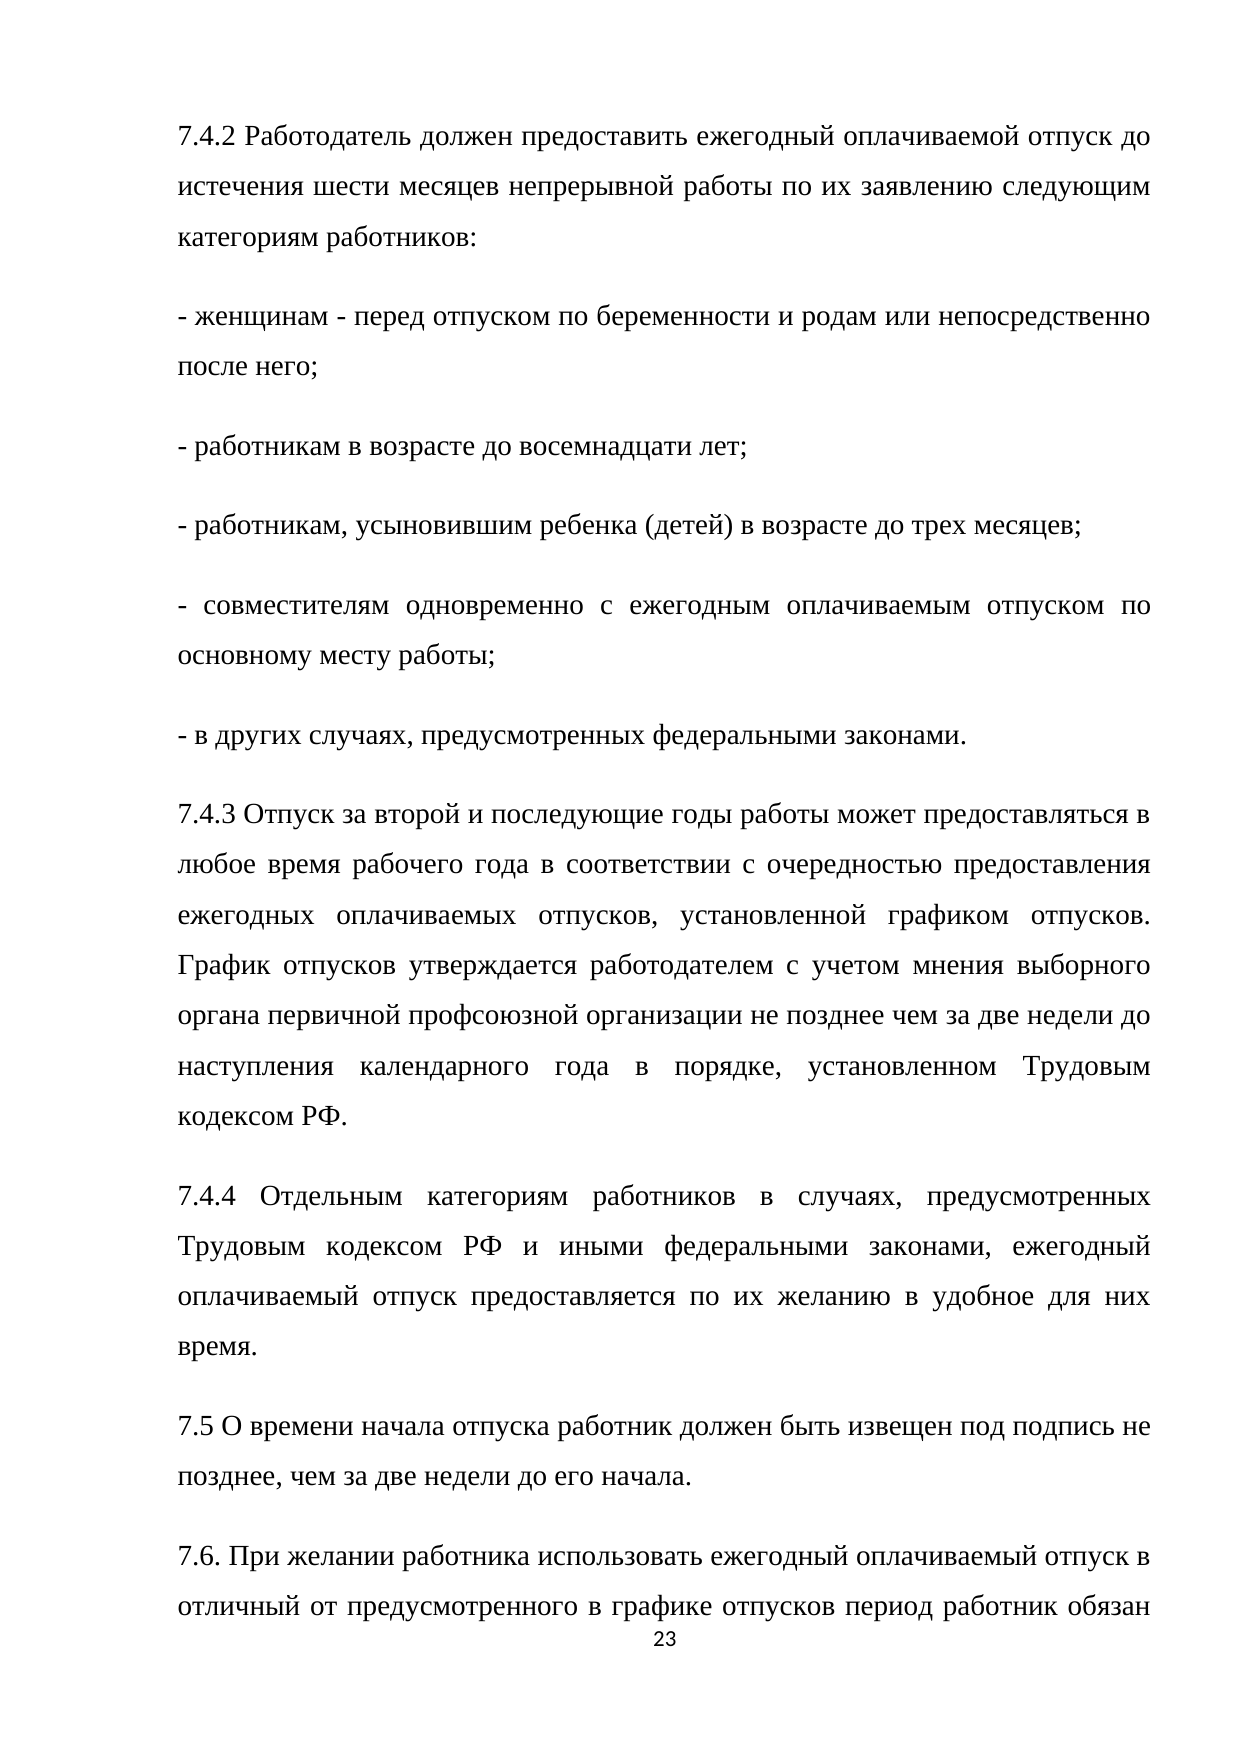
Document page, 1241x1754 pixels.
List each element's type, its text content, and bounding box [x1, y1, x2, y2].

text - работникам, усыновившим ребенка (детей) в возрасте до трех месяцев; [177, 507, 1152, 541]
text - работникам в возрасте до восемнадцати лет; [177, 428, 1152, 462]
text 7.4.4 Отдельным категориям работников в случаях, предусмотренных Трудовым кодексом РФ и иными федеральными законами, ежегодный оплачиваемый отпуск предоставляется по их желанию в удобное для них время. [177, 1178, 1152, 1362]
text 7.4.2 Работодатель должен предоставить ежегодный оплачиваемой отпуск до истечения шести месяцев непрерывной работы по их заявлению следующим категориям работников: [177, 118, 1152, 252]
text 7.5 О времени начала отпуска работник должен быть извещен под подпись не позднее, чем за две недели до его начала. [177, 1408, 1152, 1492]
text 7.4.3 Отпуск за второй и последующие годы работы может предоставляться в любое время рабочего года в соответствии с очередностью предоставления ежегодных оплачиваемых отпусков, установленной графиком отпусков. График отпусков утверждается работодателем с учетом мнения выборного органа первичной профсоюзной организации не позднее чем за две недели до наступления календарного года в порядке, установленном Трудовым кодексом РФ. [177, 796, 1152, 1132]
text - совместителям одновременно с ежегодным оплачиваемым отпуском по основному месту работы; [177, 587, 1152, 671]
text - женщинам - перед отпуском по беременности и родам или непосредственно после него; [177, 298, 1152, 382]
text - в других случаях, предусмотренных федеральными законами. [177, 717, 1152, 750]
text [177, 1538, 1152, 1622]
